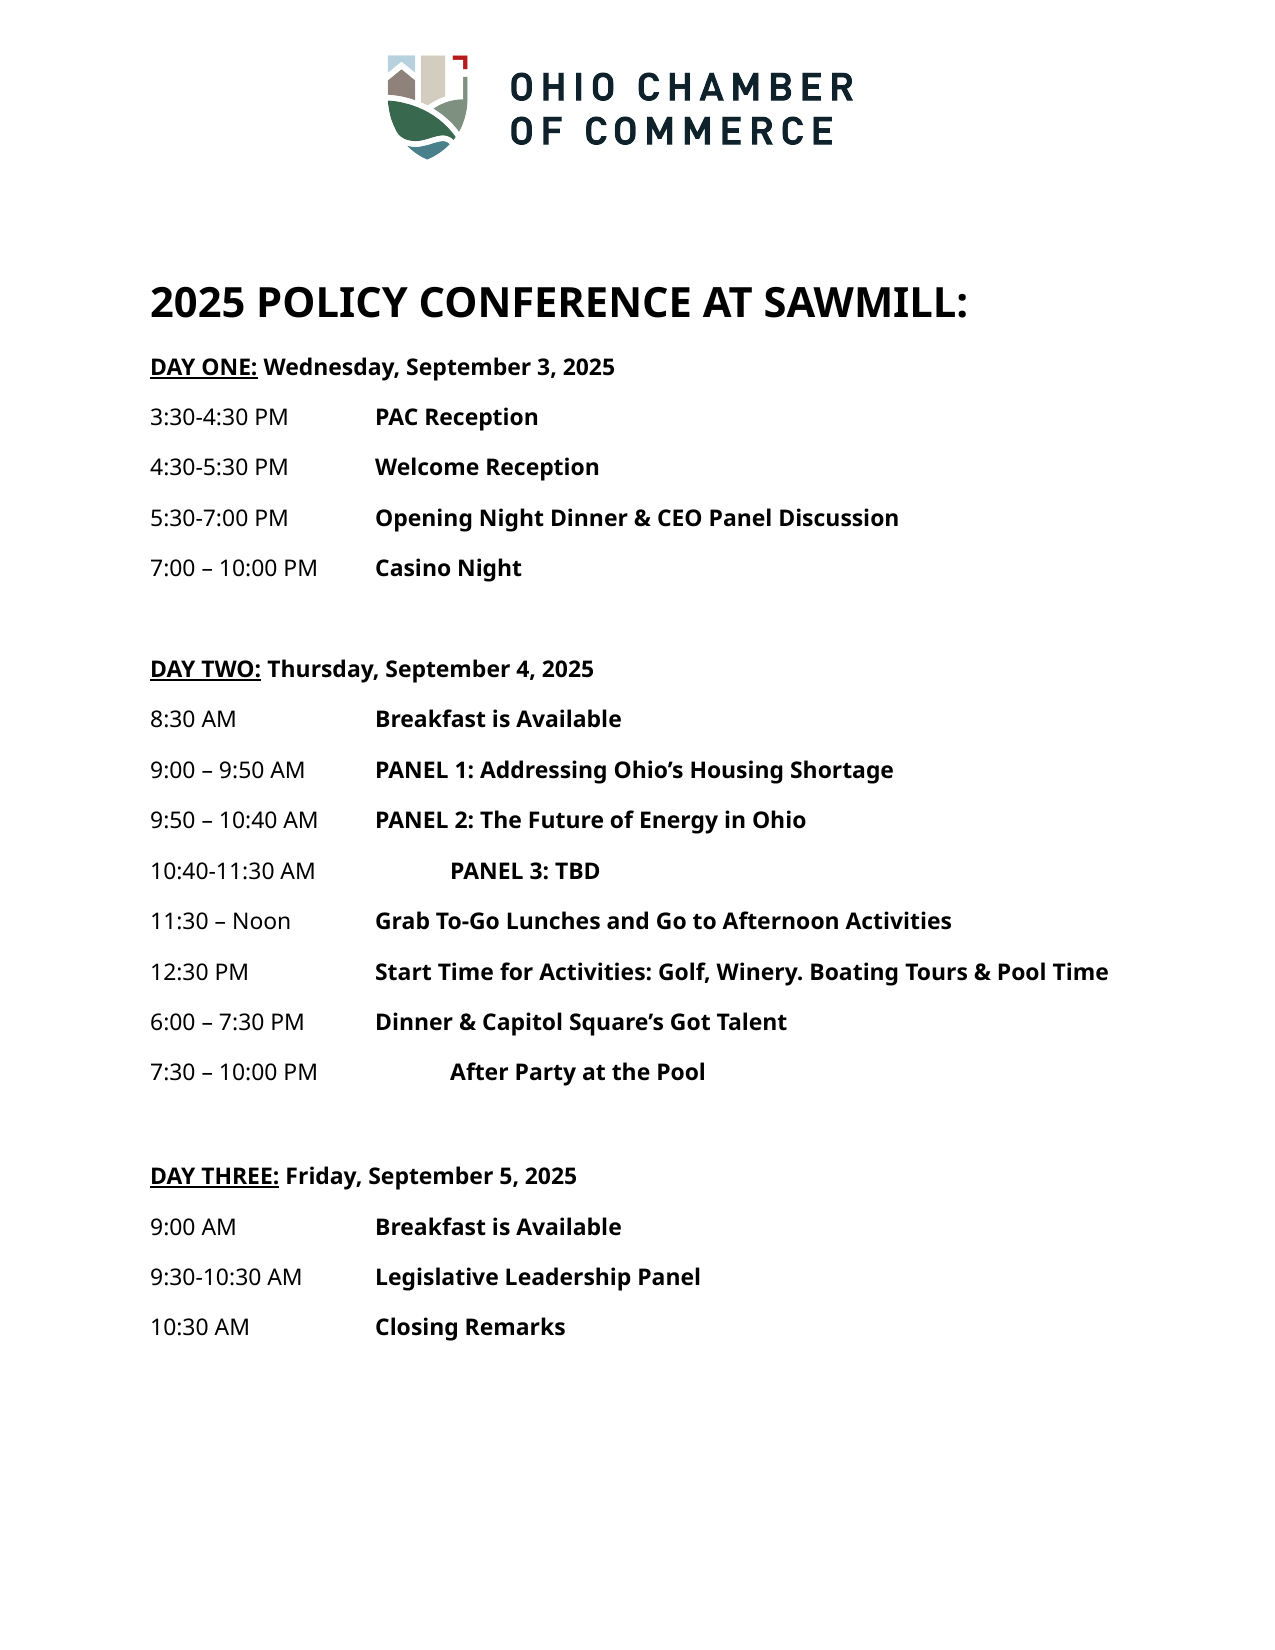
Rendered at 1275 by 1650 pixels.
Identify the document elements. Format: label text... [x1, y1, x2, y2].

text 9:00 AM Breakfast is Available [150, 1211, 1125, 1242]
text 3:30-4:30 PM PAC Reception [150, 401, 1125, 432]
text DAY ONE: Wednesday, September 3, 2025 [150, 350, 1125, 382]
text DAY THREE: Friday, September 5, 2025 [150, 1160, 1125, 1191]
text 2025 POLICY CONFERENCE AT SAWMILL: [150, 211, 1125, 329]
text 12:30 PM Start Time for Activities: Golf, Winery. Boating Tours & Pool Time [150, 955, 1125, 987]
text 10:40-11:30 AM PANEL 3: TBD [150, 854, 1125, 886]
text 5:30-7:00 PM Opening Night Dinner & CEO Panel Discussion [150, 502, 1125, 533]
text 9:00 – 9:50 AM PANEL 1: Addressing Ohio’s Housing Shortage [150, 754, 1125, 785]
text 9:50 – 10:40 AM PANEL 2: The Future of Energy in Ohio [150, 804, 1125, 835]
text 11:30 – Noon Grab To-Go Lunches and Go to Afternoon Activities [150, 905, 1125, 936]
text 4:30-5:30 PM Welcome Reception [150, 451, 1125, 482]
text 7:30 – 10:00 PM After Party at the Pool [150, 1056, 1125, 1087]
text 7:00 – 10:00 PM Casino Night [150, 552, 1125, 583]
text DAY TWO: Thursday, September 4, 2025 [150, 653, 1125, 684]
text 10:30 AM Closing Remarks [150, 1311, 1125, 1343]
picture [323, 33, 918, 180]
text 9:30-10:30 AM Legislative Leadership Panel [150, 1261, 1125, 1292]
text 6:00 – 7:30 PM Dinner & Capitol Square’s Got Talent [150, 1006, 1125, 1037]
text 8:30 AM Breakfast is Available [150, 703, 1125, 734]
